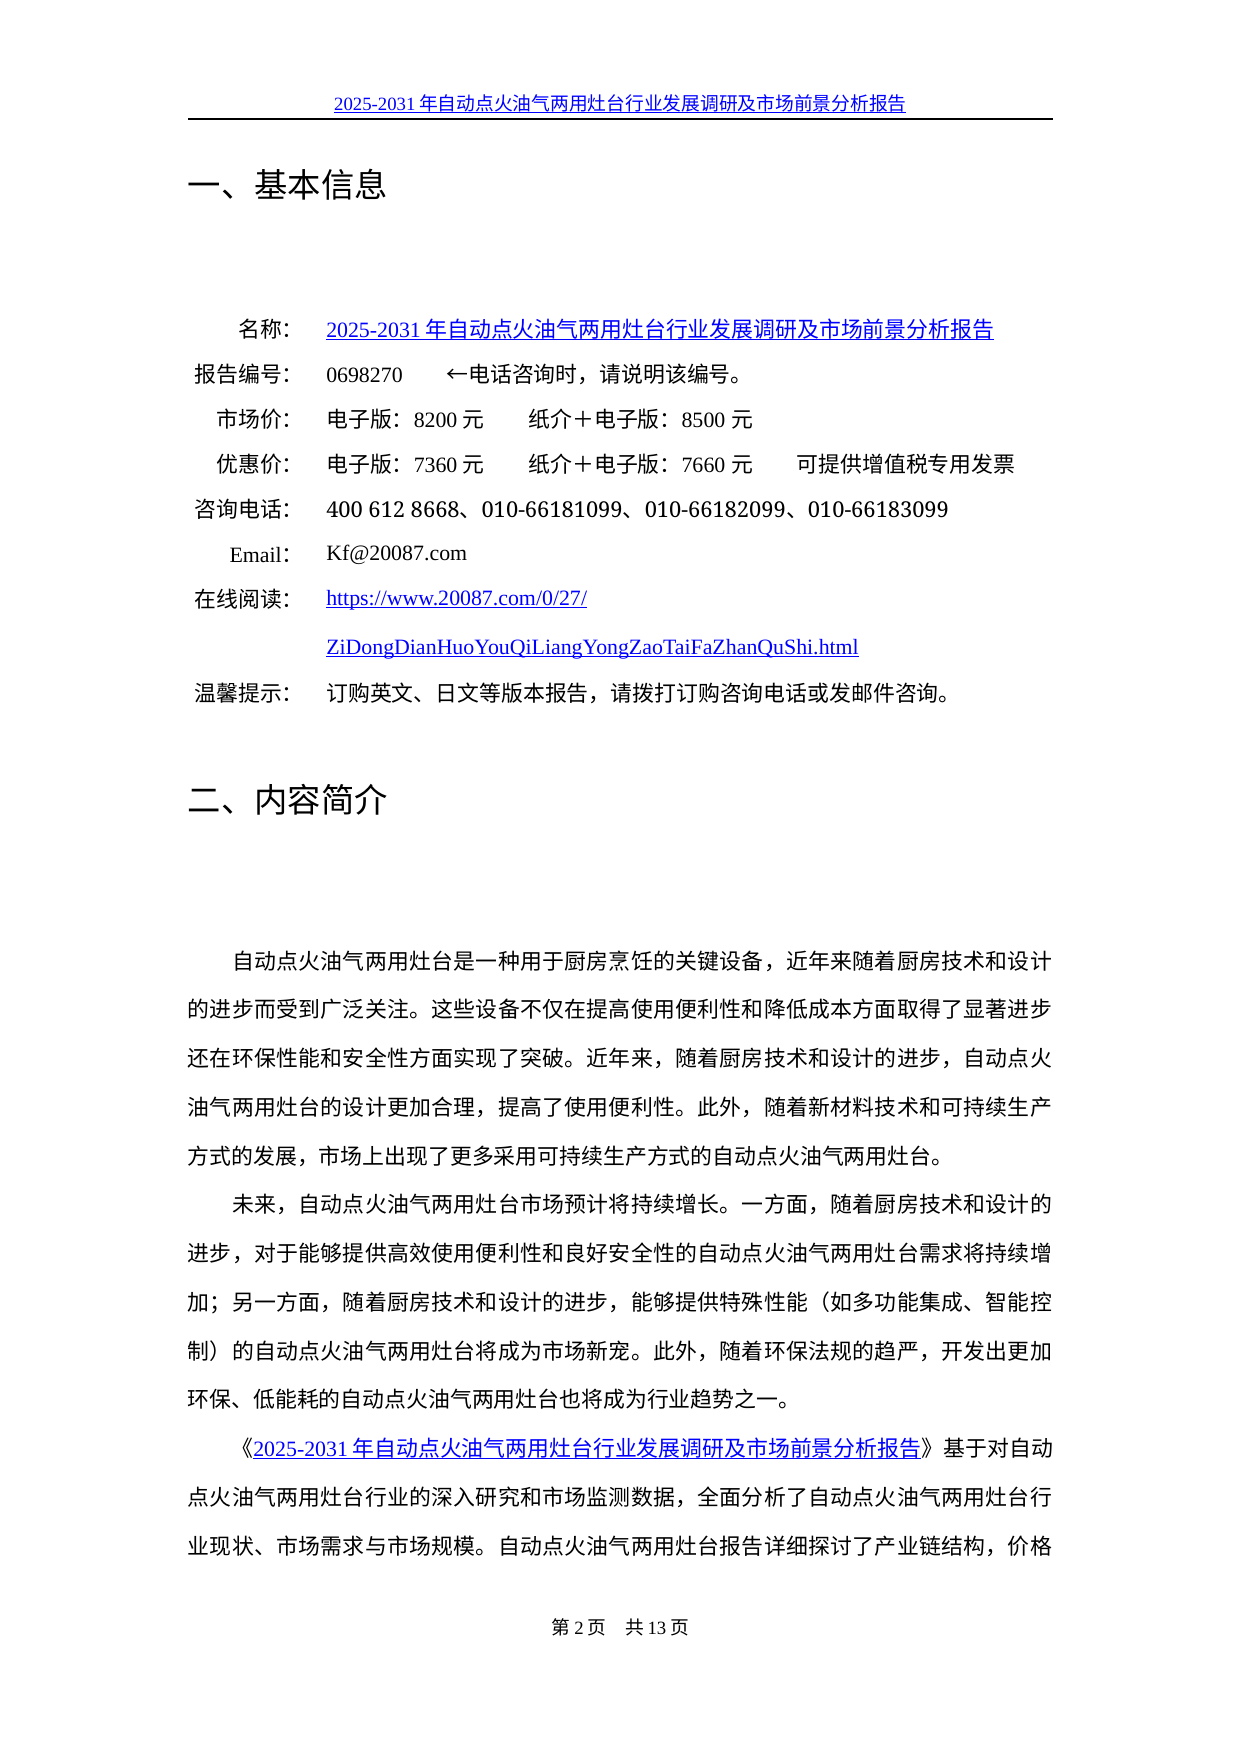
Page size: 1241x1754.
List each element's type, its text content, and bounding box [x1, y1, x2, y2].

table_cell Kf@20087.com [315, 537, 1073, 582]
table_cell 温馨提示： [167, 675, 315, 720]
table_cell 报告编号： [167, 357, 315, 402]
table_cell 电子版：8200 元 纸介＋电子版：8500 元 [315, 402, 1073, 447]
table_cell 优惠价： [167, 447, 315, 492]
title 二、内容简介 [187, 766, 1053, 831]
table_cell Email： [167, 537, 315, 582]
table_cell 在线阅读： [167, 582, 315, 675]
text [187, 943, 1053, 1561]
table_cell 订购英文、日文等版本报告，请拨打订购咨询电话或发邮件咨询。 [315, 675, 1073, 720]
table_header 名称： [167, 312, 315, 357]
table_cell 咨询电话： [167, 492, 315, 537]
table_cell 0698270 ←电话咨询时，请说明该编号。 [315, 357, 1073, 402]
table_cell [315, 582, 1073, 675]
table_header 2025-2031年自动点火油气两用灶台行业发展调研及市场前景分析报告 [315, 312, 1073, 357]
table_cell 400 612 8668、010-66181099、010-66182099、010-66183099 [315, 492, 1073, 537]
table_cell 电子版：7360 元 纸介＋电子版：7660 元 可提供增值税专用发票 [315, 447, 1073, 492]
table_cell 市场价： [167, 402, 315, 447]
title 一、基本信息 [187, 150, 1053, 215]
